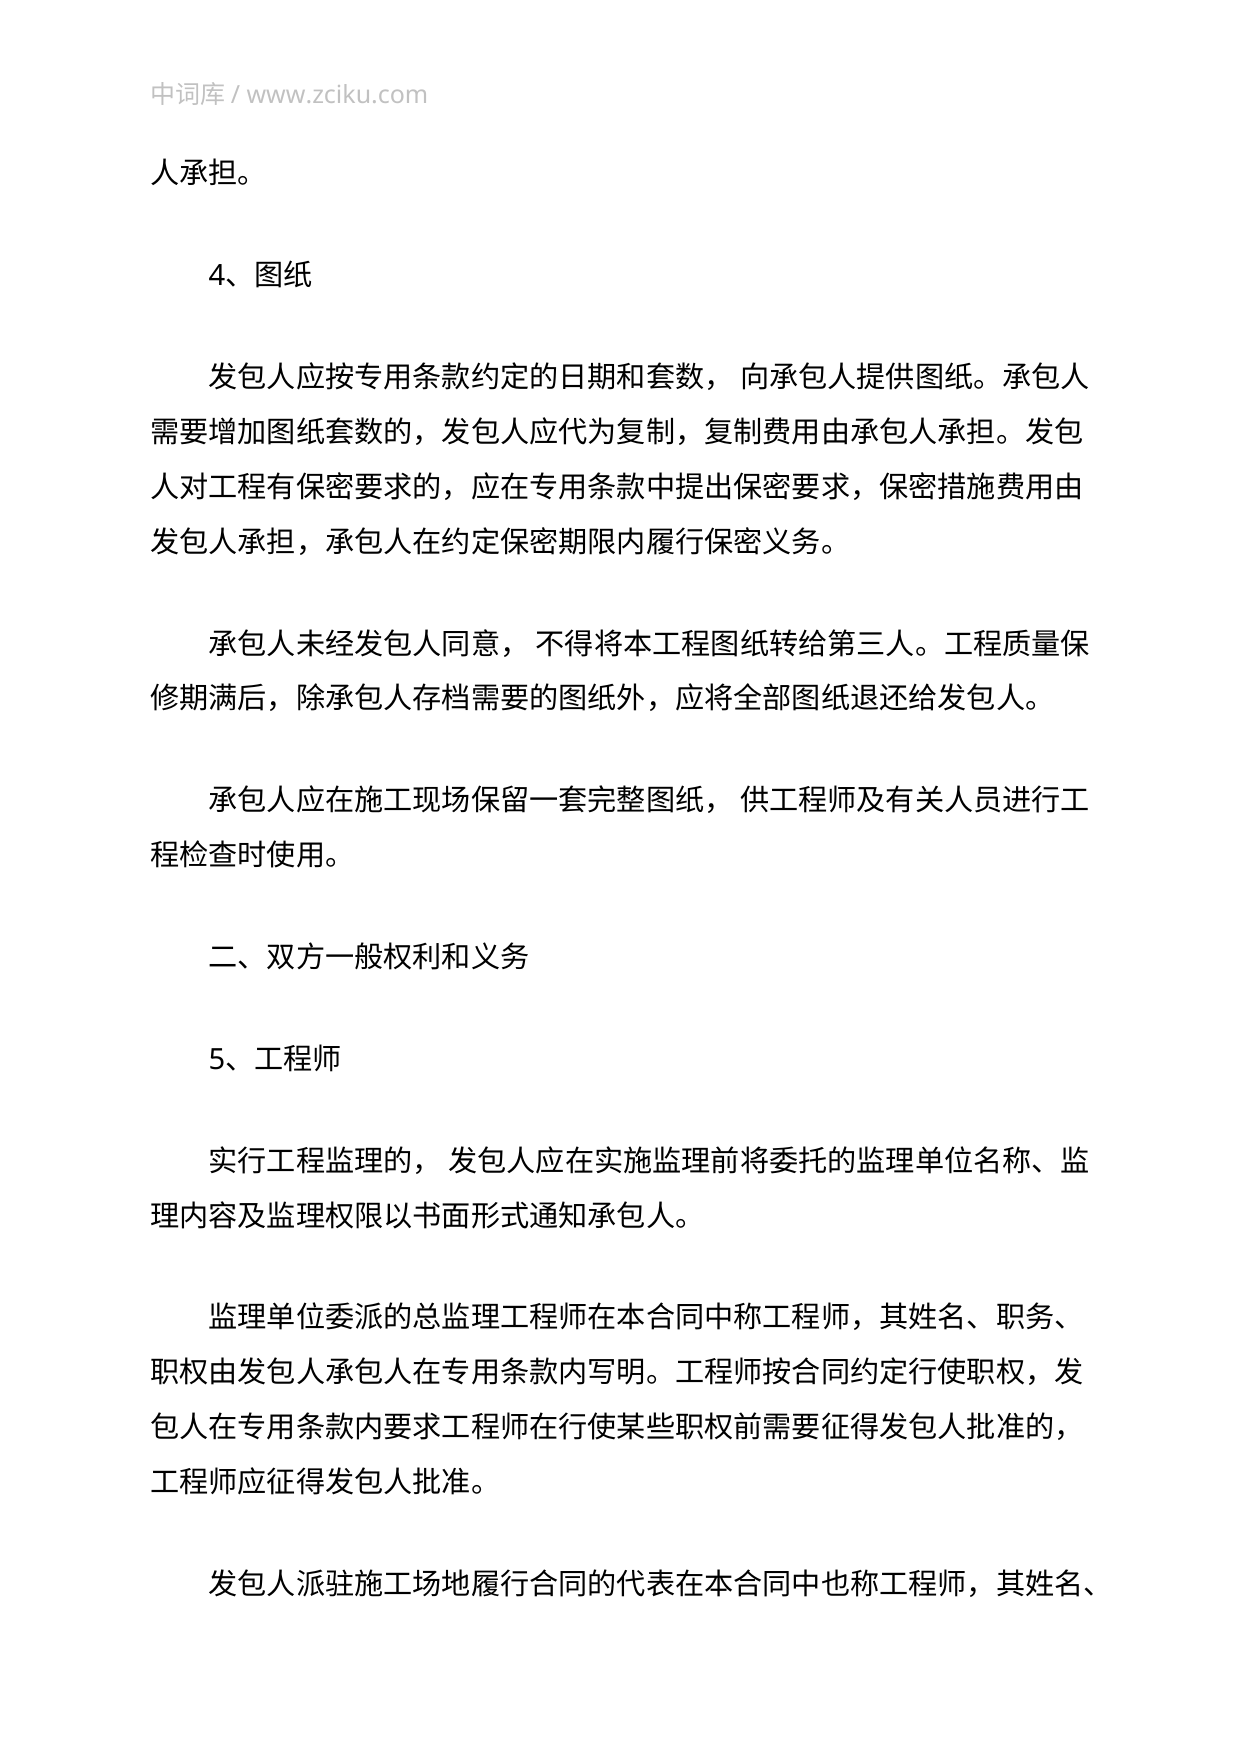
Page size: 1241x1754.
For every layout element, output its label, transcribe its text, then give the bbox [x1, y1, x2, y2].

text 实行工程监理的， 发包人应在实施监理前将委托的监理单位名称、监理内容及监理权限以书面形式通知承包人。 [150, 1137, 1090, 1234]
text 4、图纸 [150, 252, 1090, 294]
text 监理单位委派的总监理工程师在本合同中称工程师，其姓名、职务、职权由发包人承包人在专用条款内写明。工程师按合同约定行使职权，发包人在专用条款内要求工程师在行使某些职权前需要征得发包人批准的，工程师应征得发包人批准。 [150, 1294, 1090, 1501]
text 发包人应按专用条款约定的日期和套数， 向承包人提供图纸。承包人需要增加图纸套数的，发包人应代为复制，复制费用由承包人承担。发包人对工程有保密要求的，应在专用条款中提出保密要求，保密措施费用由发包人承担，承包人在约定保密期限内履行保密义务。 [150, 354, 1090, 561]
text 5、工程师 [150, 1035, 1090, 1078]
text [150, 150, 1090, 192]
text 承包人应在施工现场保留一套完整图纸， 供工程师及有关人员进行工程检查时使用。 [150, 777, 1090, 874]
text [150, 1560, 1090, 1603]
text 二、双方一般权利和义务 [150, 933, 1090, 976]
text 承包人未经发包人同意， 不得将本工程图纸转给第三人。工程质量保修期满后，除承包人存档需要的图纸外，应将全部图纸退还给发包人。 [150, 620, 1090, 717]
